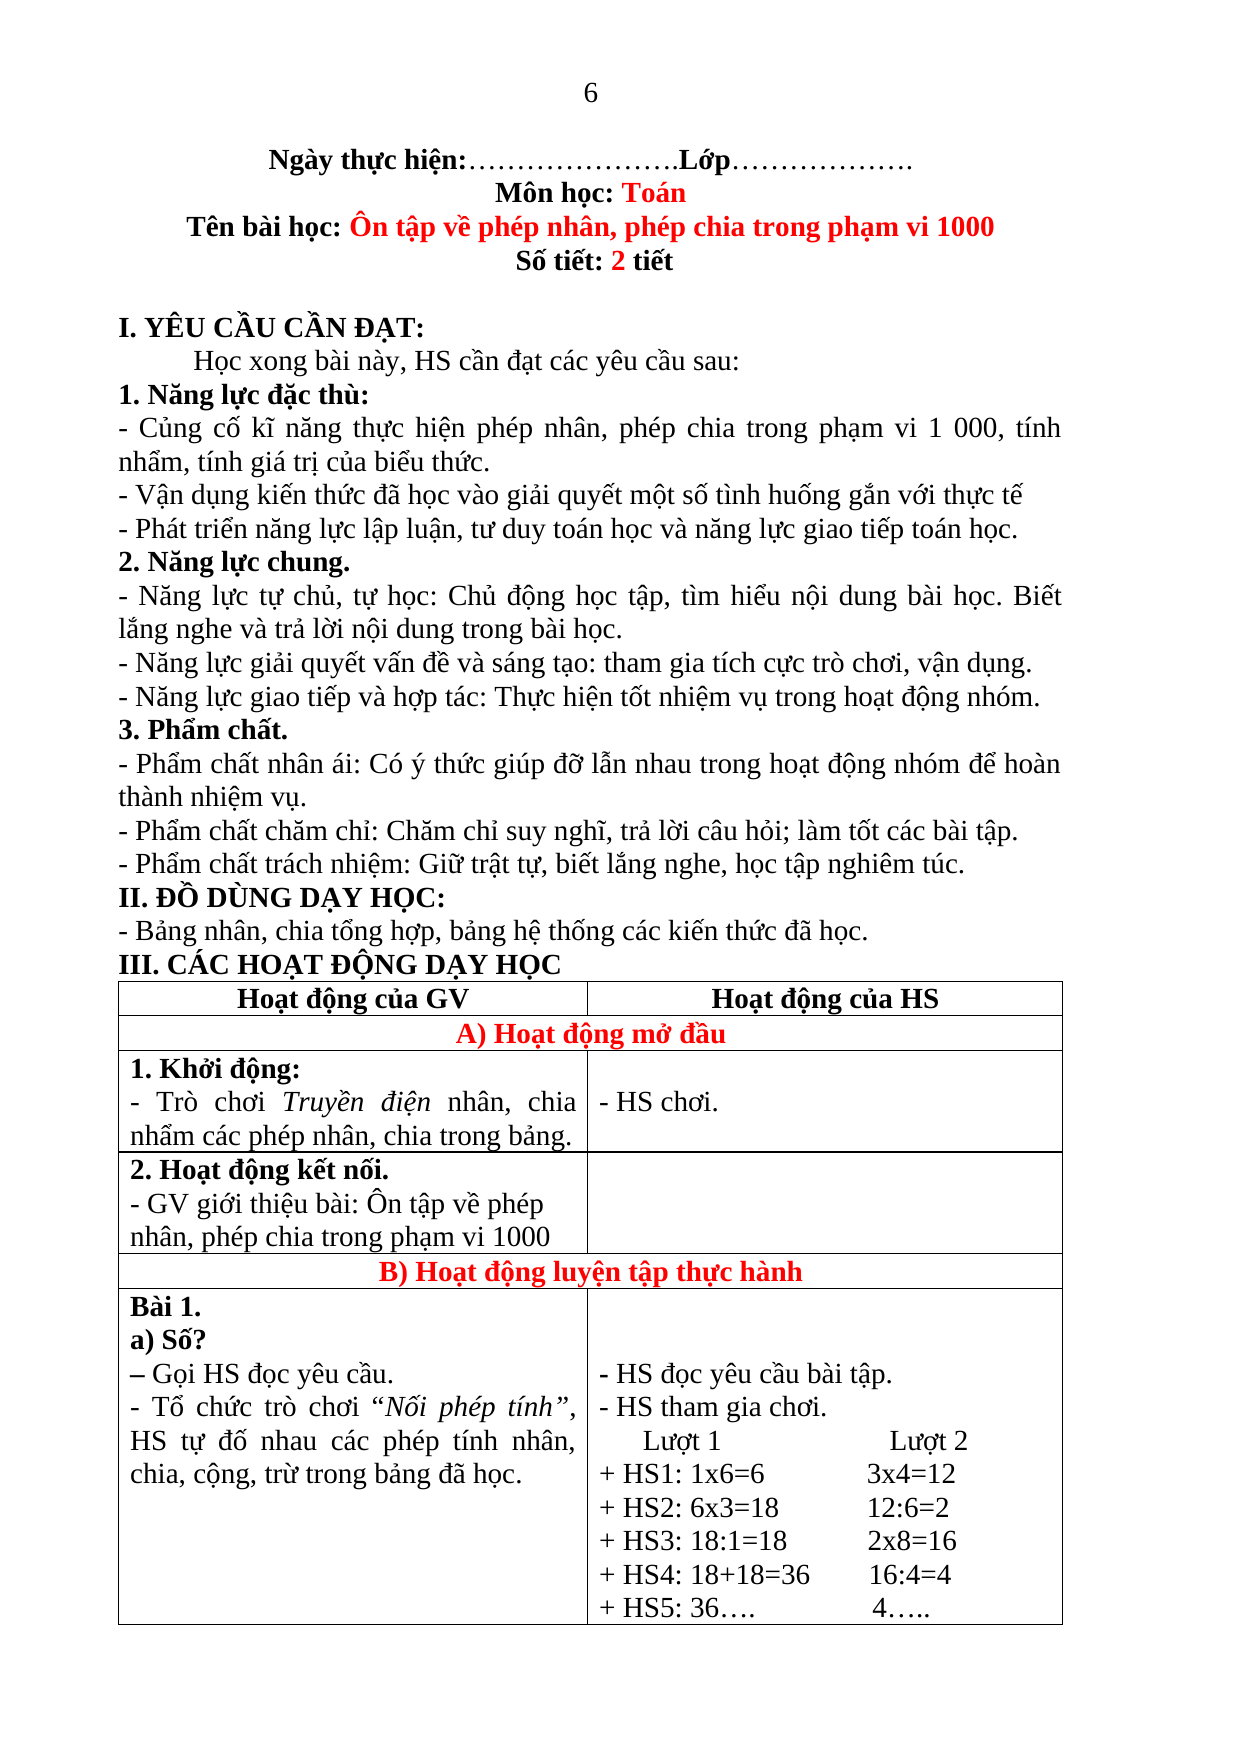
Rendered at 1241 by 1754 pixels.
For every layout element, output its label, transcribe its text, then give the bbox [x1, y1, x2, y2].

table_header Hoạt động của GV [119, 982, 587, 1015]
table_cell [588, 1153, 1062, 1253]
text - Năng lực giải quyết vấn đề và sáng tạo: tham gia tích cực trò chơi, vận dụng. [118, 645, 1063, 679]
text Ngày thực hiện:………………….Lớp………………. [118, 142, 1063, 176]
text - Phẩm chất nhân ái: Có ý thức giúp đỡ lẫn nhau trong hoạt động nhóm để hoàn thành nhiệm vụ. [118, 746, 1063, 813]
text Môn học: Toán [118, 176, 1063, 209]
text - Củng cố kĩ năng thực hiện phép nhân, phép chia trong phạm vi 1 000, tính nhẩm, tính giá trị của biểu thức. [118, 410, 1063, 477]
text - Phẩm chất chăm chỉ: Chăm chỉ suy nghĩ, trả lời câu hỏi; làm tốt các bài tập. [118, 813, 1063, 846]
text - Phẩm chất trách nhiệm: Giữ trật tự, biết lắng nghe, học tập nghiêm túc. [118, 846, 1063, 880]
text Tên bài học: Ôn tập về phép nhân, phép chia trong phạm vi 1000 [118, 209, 1063, 243]
text - Phát triển năng lực lập luận, tư duy toán học và năng lực giao tiếp toán học. [118, 511, 1063, 544]
text II. ĐỒ DÙNG DẠY HỌC: [118, 880, 1063, 913]
text 3. Phẩm chất. [118, 712, 1063, 746]
table_cell B) Hoạt động luyện tập thực hành [119, 1254, 1062, 1288]
text - Vận dụng kiến thức đã học vào giải quyết một số tình huống gắn với thực tế [118, 477, 1063, 511]
text I. YÊU CẦU CẦN ĐẠT: [118, 310, 1063, 343]
table_cell 2. Hoạt động kết nối. - GV giới thiệu bài: Ôn tập về phép nhân, phép chia trong phạm vi 1000 [119, 1153, 587, 1253]
table_cell A) Hoạt động mở đầu [119, 1016, 1062, 1050]
text 1. Năng lực đặc thù: [118, 377, 1063, 410]
text - Năng lực giao tiếp và hợp tác: Thực hiện tốt nhiệm vụ trong hoạt động nhóm. [118, 679, 1063, 712]
text III. CÁC HOẠT ĐỘNG DẠY HỌC [118, 947, 1063, 981]
text 2. Năng lực chung. [118, 544, 1063, 578]
table_header Hoạt động của HS [588, 982, 1062, 1015]
text - Năng lực tự chủ, tự học: Chủ động học tập, tìm hiểu nội dung bài học. Biết lắng nghe và trả lời nội dung trong bài học. [118, 578, 1063, 645]
table_cell - HS chơi. [588, 1051, 1062, 1151]
text - Bảng nhân, chia tổng hợp, bảng hệ thống các kiến thức đã học. [118, 913, 1063, 947]
text Số tiết: 2 tiết [118, 243, 1063, 276]
table_cell 1. Khởi động: - Trò chơi Truyền điện nhân, chia nhẩm các phép nhân, chia trong bảng. [119, 1051, 587, 1151]
text Học xong bài này, HS cần đạt các yêu cầu sau: [118, 343, 1063, 377]
